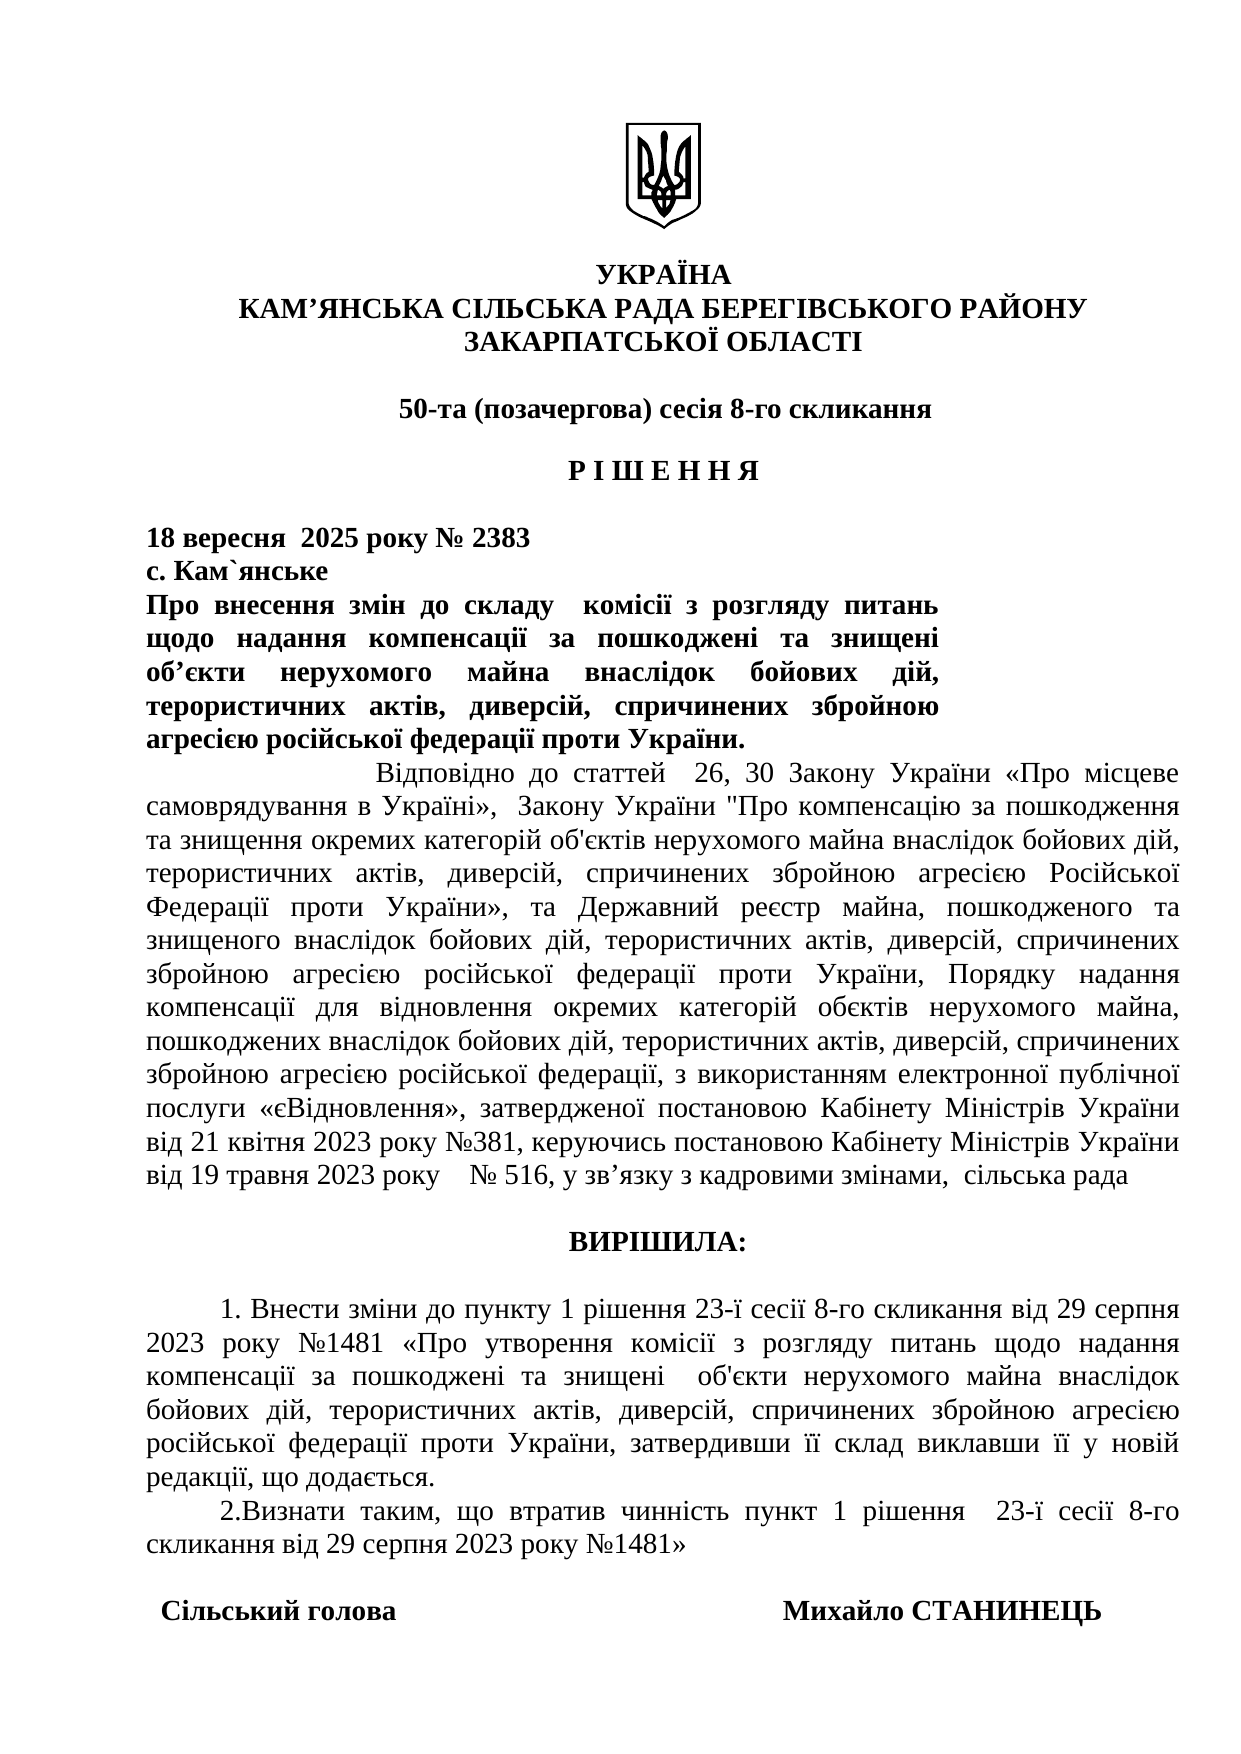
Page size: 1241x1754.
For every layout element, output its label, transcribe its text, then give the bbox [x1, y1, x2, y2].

list КАМ’ЯНСЬКА СІЛЬСЬКА РАДА БЕРЕГІВСЬКОГО РАЙОНУ [146, 291, 1181, 324]
text 1. Внести зміни до пункту 1 рішення 23-ї сесії 8-го скликання від 29 серпня 2023 року №1481 «Про утворення комісії з розгляду питань щодо надання компенсації за пошкоджені та знищені об'єкти нерухомого майна внаслідок бойових дій, терористичних актів, диверсій, спричинених збройною агресією російської федерації проти України, затвердивши її склад виклавши її у новій редакції, що додається. [146, 1291, 1181, 1493]
text 18 вересня 2025 року № 2383 [146, 520, 1184, 553]
text 2.Визнати таким, що втратив чинність пункт 1 рішення 23-ї сесії 8-го скликання від 29 серпня 2023 року №1481» [146, 1493, 1181, 1560]
text ЗАКАРПАТСЬКОЇ ОБЛАСТІ [146, 324, 1181, 358]
text ВИРІШИЛА: [146, 1224, 1181, 1258]
text Р І Ш Е Н Н Я [146, 453, 1181, 486]
text Про внесення змін до складу комісії з розгляду питань щодо надання компенсації за пошкоджені та знищені об’єкти нерухомого майна внаслідок бойових дій, терористичних актів, диверсій, спричинених збройною агресією російської федерації проти України. [146, 587, 940, 755]
text 50-та (позачергова) сесія 8-го скликання [146, 391, 1184, 453]
text Відповідно до статтей 26, 30 Закону України «Про місцеве самоврядування в Україні», Закону України "Про компенсацію за пошкодження та знищення окремих категорій об'єктів нерухомого майна внаслідок бойових дій, терористичних актів, диверсій, спричинених збройною агресією Російської Федерації проти України», та Державний реєстр майна, пошкодженого та знищеного внаслідок бойових дій, терористичних актів, диверсій, спричинених збройною агресією російської федерації проти України, Порядку надання компенсації для відновлення окремих категорій обєктів нерухомого майна, пошкоджених внаслідок бойових дій, терористичних актів, диверсій, спричинених збройною агресією російської федерації, з використанням електронної публічної послуги «єВідновлення», затвердженої постановою Кабінету Міністрів України від 21 квітня 2023 року №381, керуючись постановою Кабінету Міністрів України від 19 травня 2023 року № 516, у зв’язку з кадровими змінами, сільська рада [146, 755, 1181, 1191]
text Сільський голова Михайло СТАНИНЕЦЬ [146, 1593, 1181, 1627]
text с. Кам`янське [146, 553, 1184, 587]
list УКРАЇНА [146, 257, 1181, 291]
